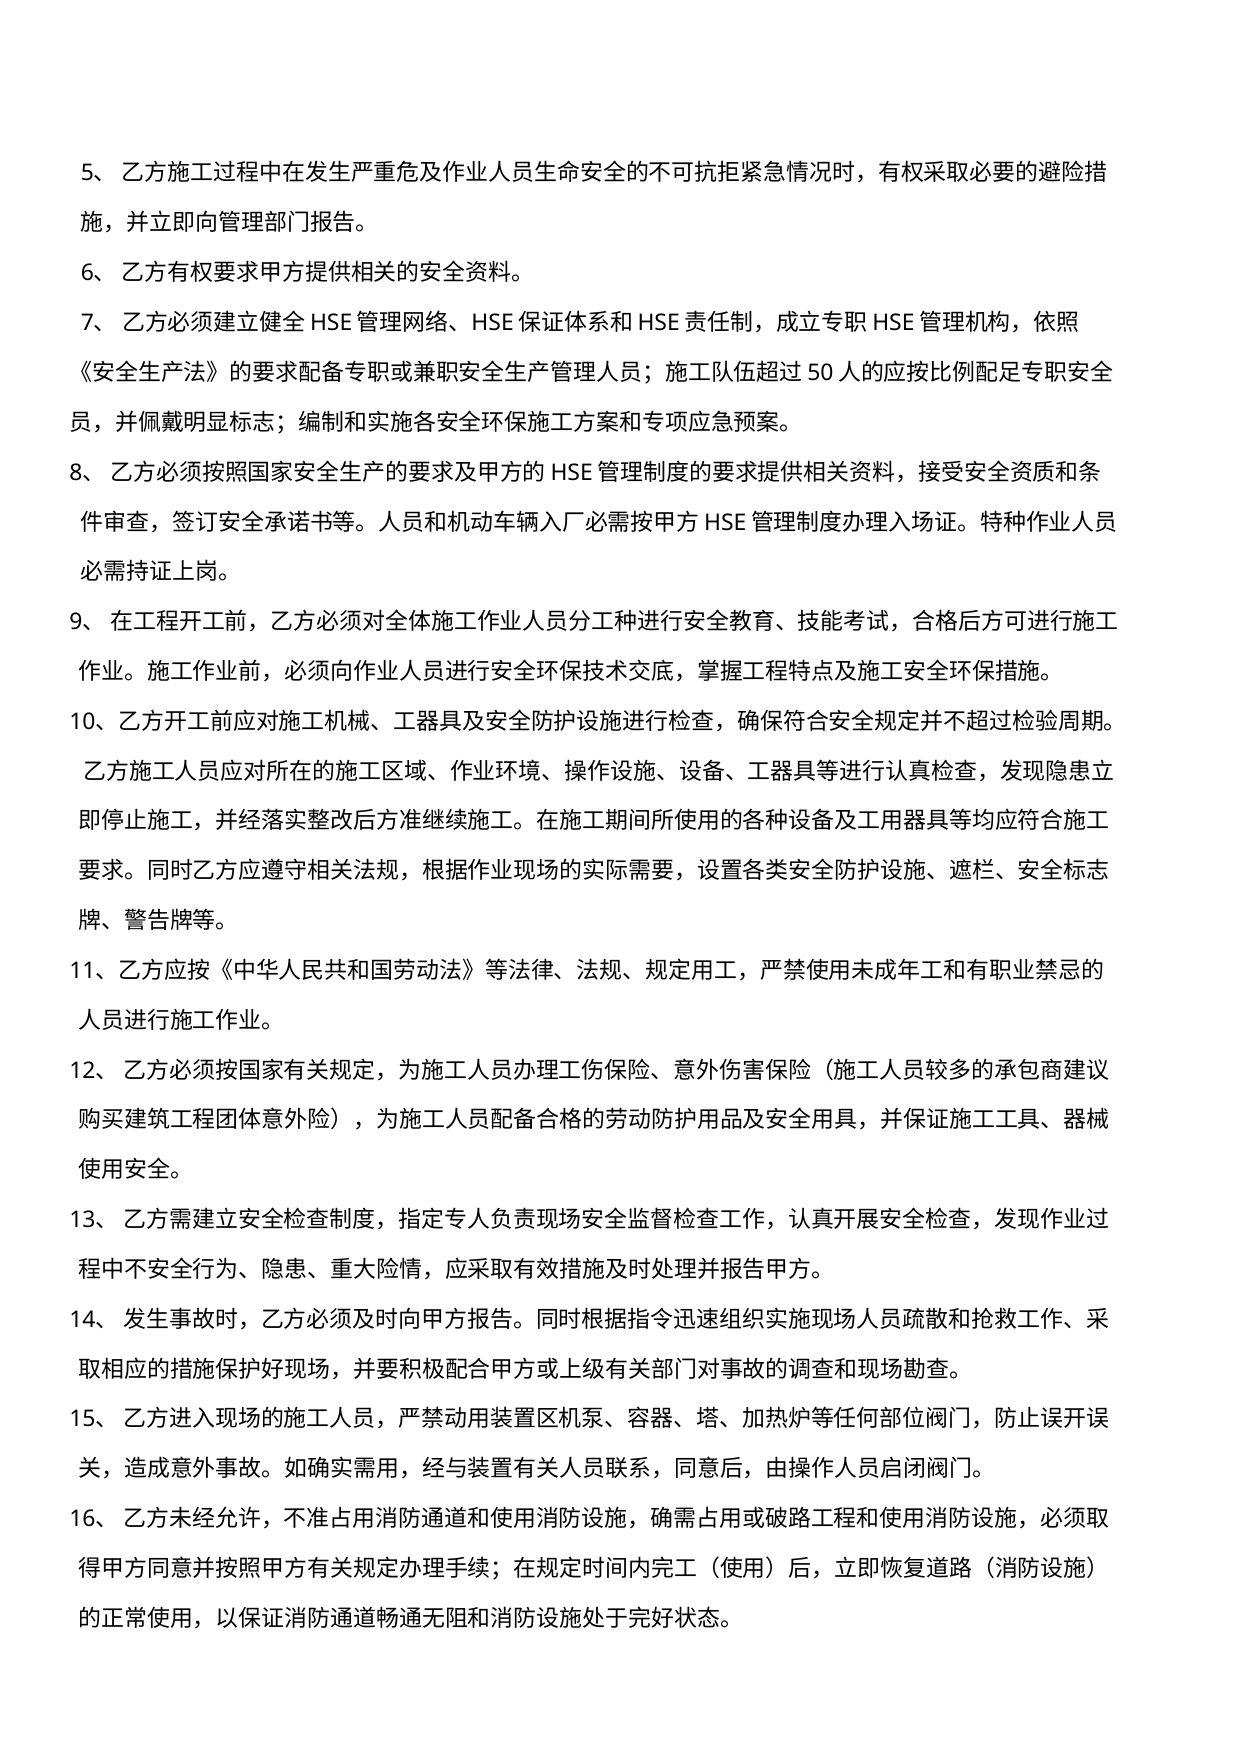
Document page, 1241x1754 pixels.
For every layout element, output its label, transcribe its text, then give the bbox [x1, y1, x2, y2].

text 7、 乙方必须建立健全HSE管理网络、HSE保证体系和HSE责任制，成立专职HSE管理机构，依照《安全生产法》的要求配备专职或兼职安全生产管理人员；施工队伍超过50人的应按比例配足专职安全员，并佩戴明显标志；编制和实施各安全环保施工方案和专项应急预案。 [69, 304, 1123, 437]
text 11、乙方应按《中华人民共和国劳动法》等法律、法规、规定用工，严禁使用未成年工和有职业禁忌的人员进行施工作业。 [69, 952, 1123, 1035]
text 5、 乙方施工过程中在发生严重危及作业人员生命安全的不可抗拒紧急情况时，有权采取必要的避险措施，并立即向管理部门报告。 [81, 154, 1123, 237]
text 6、 乙方有权要求甲方提供相关的安全资料。 [69, 254, 1123, 287]
text 9、 在工程开工前，乙方必须对全体施工作业人员分工种进行安全教育、技能考试，合格后方可进行施工作业。施工作业前，必须向作业人员进行安全环保技术交底，掌握工程特点及施工安全环保措施。 [69, 603, 1123, 686]
text 16、 乙方未经允许，不准占用消防通道和使用消防设施，确需占用或破路工程和使用消防设施，必须取得甲方同意并按照甲方有关规定办理手续；在规定时间内完工（使用）后，立即恢复道路（消防设施）的正常使用，以保证消防通道畅通无阻和消防设施处于完好状态。 [69, 1500, 1123, 1633]
text 15、 乙方进入现场的施工人员，严禁动用装置区机泵、容器、塔、加热炉等任何部位阀门，防止误开误关，造成意外事故。如确实需用，经与装置有关人员联系，同意后，由操作人员启闭阀门。 [69, 1400, 1123, 1483]
text 10、乙方开工前应对施工机械、工器具及安全防护设施进行检查，确保符合安全规定并不超过检验周期。 乙方施工人员应对所在的施工区域、作业环境、操作设施、设备、工器具等进行认真检查，发现隐患立即停止施工，并经落实整改后方准继续施工。在施工期间所使用的各种设备及工用器具等均应符合施工要求。同时乙方应遵守相关法规，根据作业现场的实际需要，设置各类安全防护设施、遮栏、安全标志牌、警告牌等。 [69, 703, 1123, 935]
text 12、 乙方必须按国家有关规定，为施工人员办理工伤保险、意外伤害保险（施工人员较多的承包商建议购买建筑工程团体意外险），为施工人员配备合格的劳动防护用品及安全用具，并保证施工工具、器械使用安全。 [69, 1051, 1123, 1184]
text 14、 发生事故时，乙方必须及时向甲方报告。同时根据指令迅速组织实施现场人员疏散和抢救工作、采取相应的措施保护好现场，并要积极配合甲方或上级有关部门对事故的调查和现场勘查。 [69, 1301, 1123, 1384]
text 8、 乙方必须按照国家安全生产的要求及甲方的HSE管理制度的要求提供相关资料，接受安全资质和条件审查，签订安全承诺书等。人员和机动车辆入厂必需按甲方HSE管理制度办理入场证。特种作业人员必需持证上岗。 [69, 453, 1123, 586]
text 13、 乙方需建立安全检查制度，指定专人负责现场安全监督检查工作，认真开展安全检查，发现作业过程中不安全行为、隐患、重大险情，应采取有效措施及时处理并报告甲方。 [69, 1201, 1123, 1284]
